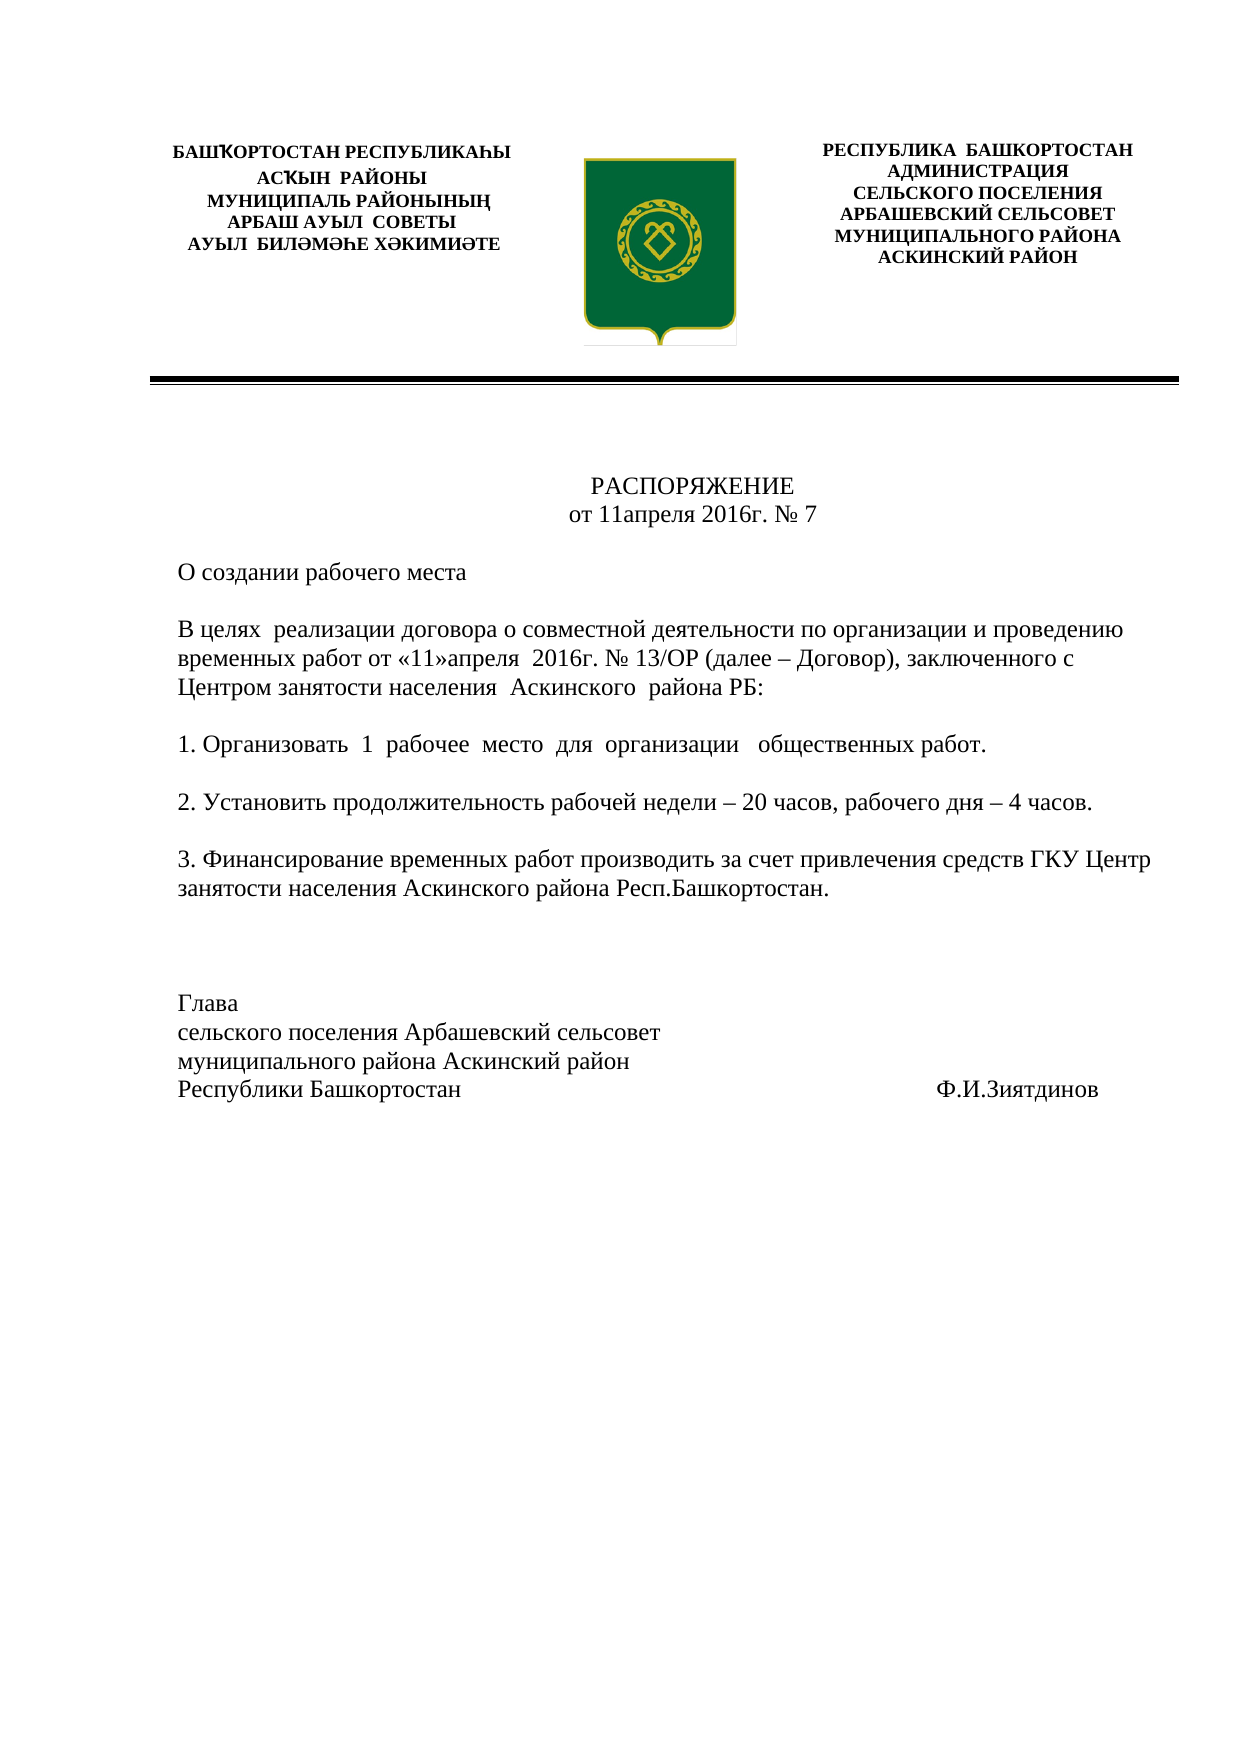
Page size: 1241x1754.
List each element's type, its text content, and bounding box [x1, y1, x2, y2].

table_header [534, 139, 776, 376]
table_header РЕСПУБЛИКА БАШКОРТОСТАН АДМИНИСТРАЦИЯ СЕЛЬСКОГО ПОСЕЛЕНИЯ АРБАШЕВСКИЙ СЕЛЬСОВЕТ МУНИЦИПАЛЬНОГО РАЙОНА АСКИНСКИЙ РАЙОН [776, 139, 1179, 376]
text сельского поселения Арбашевский сельсовет [177, 1017, 1152, 1046]
picture [583, 158, 737, 346]
text 2. Установить продолжительность рабочей недели – 20 часов, рабочего дня – 4 часов. [177, 787, 1152, 816]
text Глава [177, 988, 1152, 1017]
text О создании рабочего места [177, 557, 1152, 586]
text 1. Организовать 1 рабочее место для организации общественных работ. [177, 729, 1152, 758]
text 3. Финансирование временных работ производить за счет привлечения средств ГКУ Центр занятости населения Аскинского района Респ.Башкортостан. [177, 844, 1152, 902]
text от 11апреля 2016г. № 7 [177, 499, 1152, 528]
text муниципального района Аскинский район [177, 1046, 1152, 1074]
text В целях реализации договора о совместной деятельности по организации и проведению временных работ от «11»апреля 2016г. № 13/ОР (далее – Договор), заключенного с Центром занятости населения Аскинского района РБ: [177, 614, 1152, 701]
table_header БАШҠОРТОСТАН РЕСПУБЛИКАҺЫ АСҠЫН РАЙОНЫ МУНИЦИПАЛЬ РАЙОНЫНЫҢ АРБАШ АУЫЛ СОВЕТЫ АУЫЛ БИЛӘМӘҺЕ ХӘКИМИӘТЕ [150, 139, 534, 376]
text Республики Башкортостан Ф.И.Зиятдинов [177, 1074, 1152, 1103]
text РАСПОРЯЖЕНИЕ [177, 471, 1152, 499]
